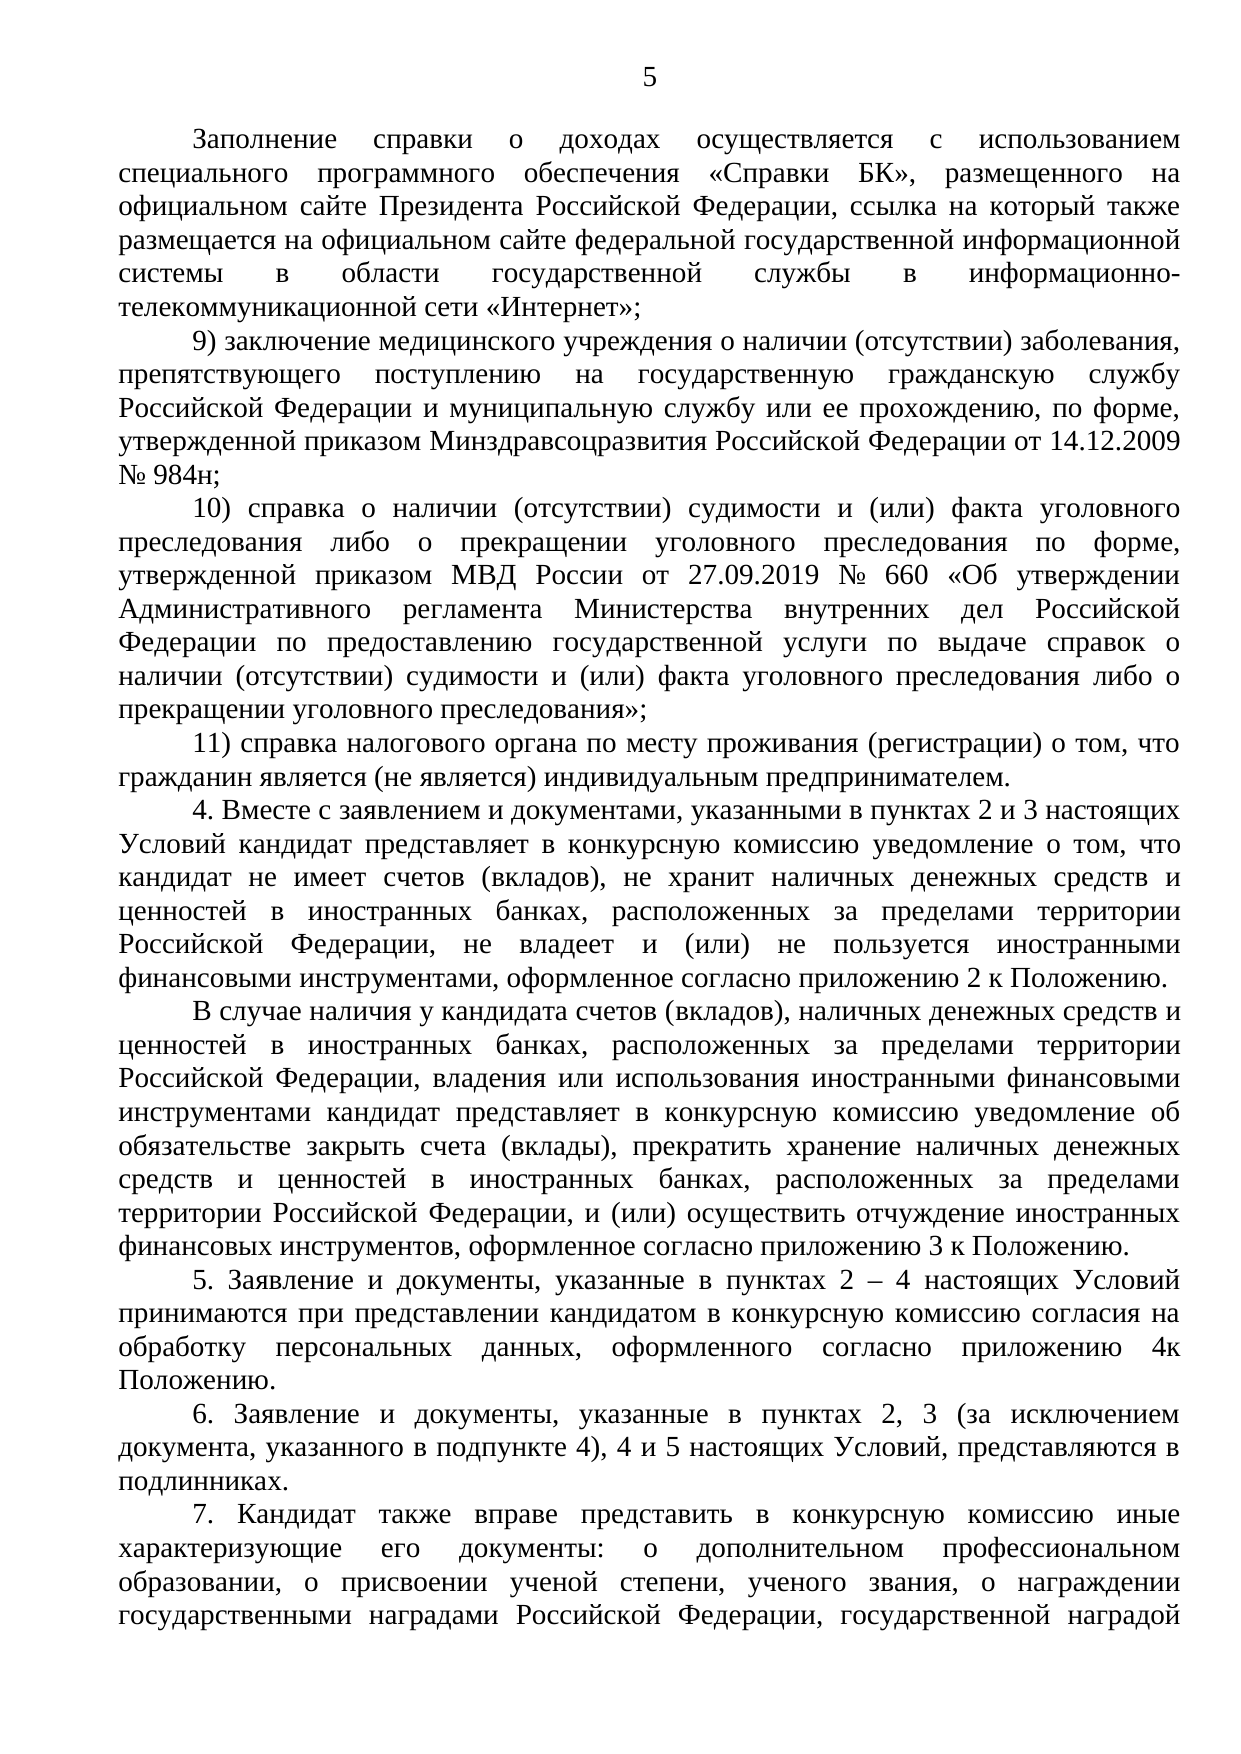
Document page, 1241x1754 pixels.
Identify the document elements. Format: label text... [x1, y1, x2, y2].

text В случае наличия у кандидата счетов (вкладов), наличных денежных средств и ценностей в иностранных банках, расположенных за пределами территории Российской Федерации, владения или использования иностранными финансовыми инструментами кандидат представляет в конкурсную комиссию уведомление об обязательстве закрыть счета (вклады), прекратить хранение наличных денежных средств и ценностей в иностранных банках, расположенных за пределами территории Российской Федерации, и (или) осуществить отчуждение иностранных финансовых инструментов, оформленное согласно приложению 3 к Положению. [118, 993, 1181, 1262]
text 9) заключение медицинского учреждения о наличии (отсутствии) заболевания, препятствующего поступлению на государственную гражданскую службу Российской Федерации и муниципальную службу или ее прохождению, по форме, утвержденной приказом Минздравсоцразвития Российской Федерации от 14.12.2009 № 984н; [118, 323, 1181, 490]
text 5. Заявление и документы, указанные в пунктах 2 – 4 настоящих Условий принимаются при представлении кандидатом в конкурсную комиссию согласия на обработку персональных данных, оформленного согласно приложению 4к Положению. [118, 1262, 1181, 1396]
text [118, 1497, 1181, 1631]
text 11) справка налогового органа по месту проживания (регистрации) о том, что гражданин является (не является) индивидуальным предпринимателем. [118, 725, 1181, 792]
text Заполнение справки о доходах осуществляется с использованием специального программного обеспечения «Справки БК», размещенного на официальном сайте Президента Российской Федерации, ссылка на который также размещается на официальном сайте федеральной государственной информационной системы в области государственной службы в информационно-телекоммуникационной сети «Интернет»; [118, 121, 1181, 323]
text 10) справка о наличии (отсутствии) судимости и (или) факта уголовного преследования либо о прекращении уголовного преследования по форме, утвержденной приказом МВД России от 27.09.2019 № 660 «Об утверждении Административного регламента Министерства внутренних дел Российской Федерации по предоставлению государственной услуги по выдаче справок о наличии (отсутствии) судимости и (или) факта уголовного преследования либо о прекращении уголовного преследования»; [118, 490, 1181, 725]
text 4. Вместе с заявлением и документами, указанными в пунктах 2 и 3 настоящих Условий кандидат представляет в конкурсную комиссию уведомление о том, что кандидат не имеет счетов (вкладов), не хранит наличных денежных средств и ценностей в иностранных банках, расположенных за пределами территории Российской Федерации, не владеет и (или) не пользуется иностранными финансовыми инструментами, оформленное согласно приложению 2 к Положению. [118, 792, 1181, 993]
text 6. Заявление и документы, указанные в пунктах 2, 3 (за исключением документа, указанного в подпункте 4), 4 и 5 настоящих Условий, представляются в подлинниках. [118, 1396, 1181, 1497]
